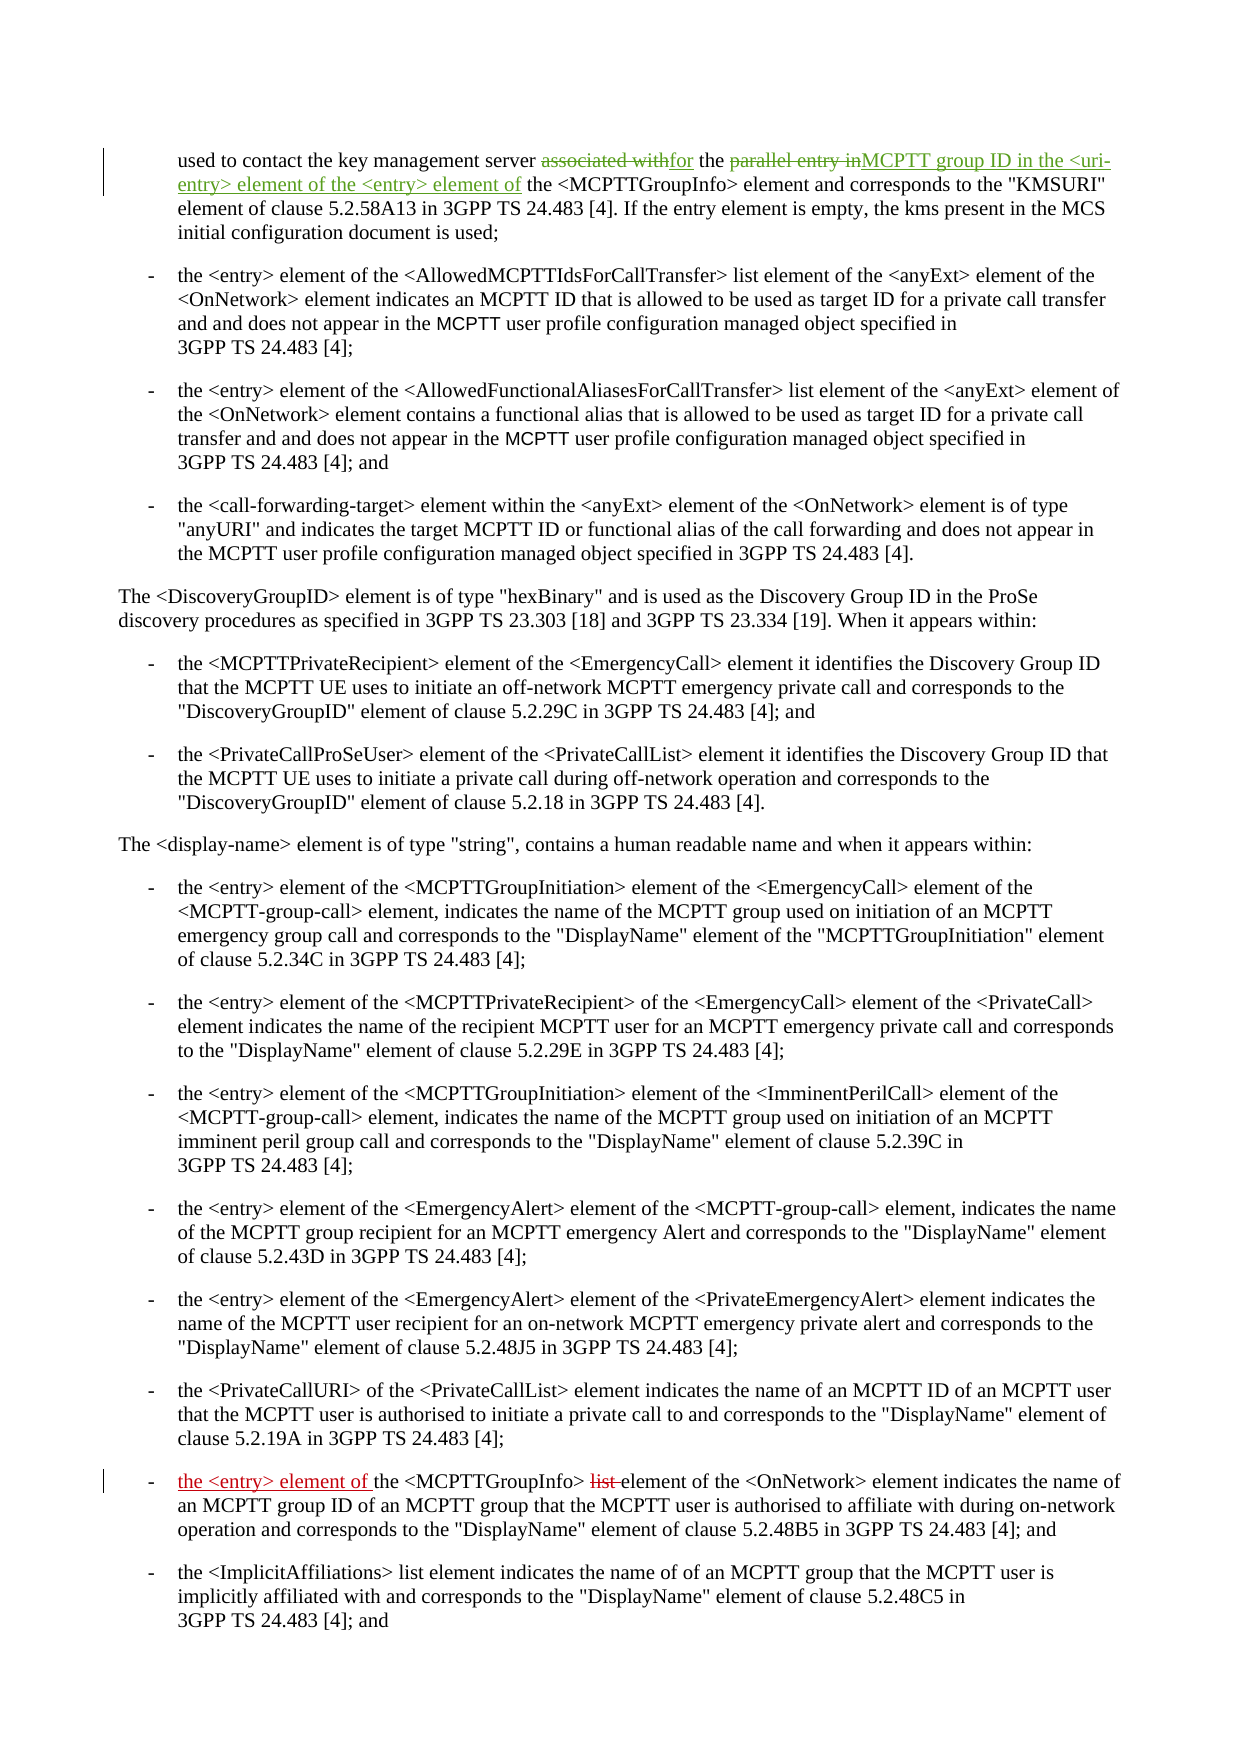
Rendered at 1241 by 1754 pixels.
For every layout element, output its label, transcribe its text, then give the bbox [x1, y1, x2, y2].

text The <DiscoveryGroupID> element is of type "hexBinary" and is used as the Discovery Group ID in the ProSe discovery procedures as specified in 3GPP TS 23.303 [18] and 3GPP TS 23.334 [19]. When it appears within: [118, 584, 1122, 632]
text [148, 148, 1122, 244]
text - the <PrivateCallURI> of the <PrivateCallList> element indicates the name of an MCPTT ID of an MCPTT user that the MCPTT user is authorised to initiate a private call to and corresponds to the "DisplayName" element of clause 5.2.19A in 3GPP TS 24.483 [4]; [148, 1378, 1122, 1450]
text - the <entry> element of the <MCPTTPrivateRecipient> of the <EmergencyCall> element of the <PrivateCall> element indicates the name of the recipient MCPTT user for an MCPTT emergency private call and corresponds to the "DisplayName" element of clause 5.2.29E in 3GPP TS 24.483 [4]; [148, 990, 1122, 1062]
text - the <ImplicitAffiliations> list element indicates the name of of an MCPTT group that the MCPTT user is implicitly affiliated with and corresponds to the "DisplayName" element of clause 5.2.48C5 in 3GPP TS 24.483 [4]; and [148, 1560, 1122, 1632]
text - the <MCPTTGroupInfo> element of the <OnNetwork> element indicates the name of an MCPTT group ID of an MCPTT group that the MCPTT user is authorised to affiliate with during on-network operation and corresponds to the "DisplayName" element of clause 5.2.48B5 in 3GPP TS 24.483 [4]; and [148, 1469, 1122, 1541]
text - the <entry> element of the <AllowedFunctionalAliasesForCallTransfer> list element of the <anyExt> element of the <OnNetwork> element contains a functional alias that is allowed to be used as target ID for a private call transfer and and does not appear in the MCPTT user profile configuration managed object specified in 3GPP TS 24.483 [4]; and [148, 378, 1122, 474]
text - the <entry> element of the <EmergencyAlert> element of the <MCPTT-group-call> element, indicates the name of the MCPTT group recipient for an MCPTT emergency Alert and corresponds to the "DisplayName" element of clause 5.2.43D in 3GPP TS 24.483 [4]; [148, 1196, 1122, 1268]
text - the <MCPTTPrivateRecipient> element of the <EmergencyCall> element it identifies the Discovery Group ID that the MCPTT UE uses to initiate an off-network MCPTT emergency private call and corresponds to the "DiscoveryGroupID" element of clause 5.2.29C in 3GPP TS 24.483 [4]; and [148, 651, 1122, 723]
text - the <entry> element of the <MCPTTGroupInitiation> element of the <EmergencyCall> element of the <MCPTT-group-call> element, indicates the name of the MCPTT group used on initiation of an MCPTT emergency group call and corresponds to the "DisplayName" element of the "MCPTTGroupInitiation" element of clause 5.2.34C in 3GPP TS 24.483 [4]; [148, 875, 1122, 971]
text - the <call-forwarding-target> element within the <anyExt> element of the <OnNetwork> element is of type "anyURI" and indicates the target MCPTT ID or functional alias of the call forwarding and does not appear in the MCPTT user profile configuration managed object specified in 3GPP TS 24.483 [4]. [148, 493, 1122, 565]
text - the <PrivateCallProSeUser> element of the <PrivateCallList> element it identifies the Discovery Group ID that the MCPTT UE uses to initiate a private call during off-network operation and corresponds to the "DiscoveryGroupID" element of clause 5.2.18 in 3GPP TS 24.483 [4]. [148, 741, 1122, 814]
text - the <entry> element of the <AllowedMCPTTIdsForCallTransfer> list element of the <anyExt> element of the <OnNetwork> element indicates an MCPTT ID that is allowed to be used as target ID for a private call transfer and and does not appear in the MCPTT user profile configuration managed object specified in 3GPP TS 24.483 [4]; [148, 263, 1122, 359]
text - the <entry> element of the <MCPTTGroupInitiation> element of the <ImminentPerilCall> element of the <MCPTT-group-call> element, indicates the name of the MCPTT group used on initiation of an MCPTT imminent peril group call and corresponds to the "DisplayName" element of clause 5.2.39C in 3GPP TS 24.483 [4]; [148, 1081, 1122, 1177]
text - the <entry> element of the <EmergencyAlert> element of the <PrivateEmergencyAlert> element indicates the name of the MCPTT user recipient for an on-network MCPTT emergency private alert and corresponds to the "DisplayName" element of clause 5.2.48J5 in 3GPP TS 24.483 [4]; [148, 1287, 1122, 1359]
text The <display-name> element is of type "string", contains a human readable name and when it appears within: [118, 832, 1122, 856]
